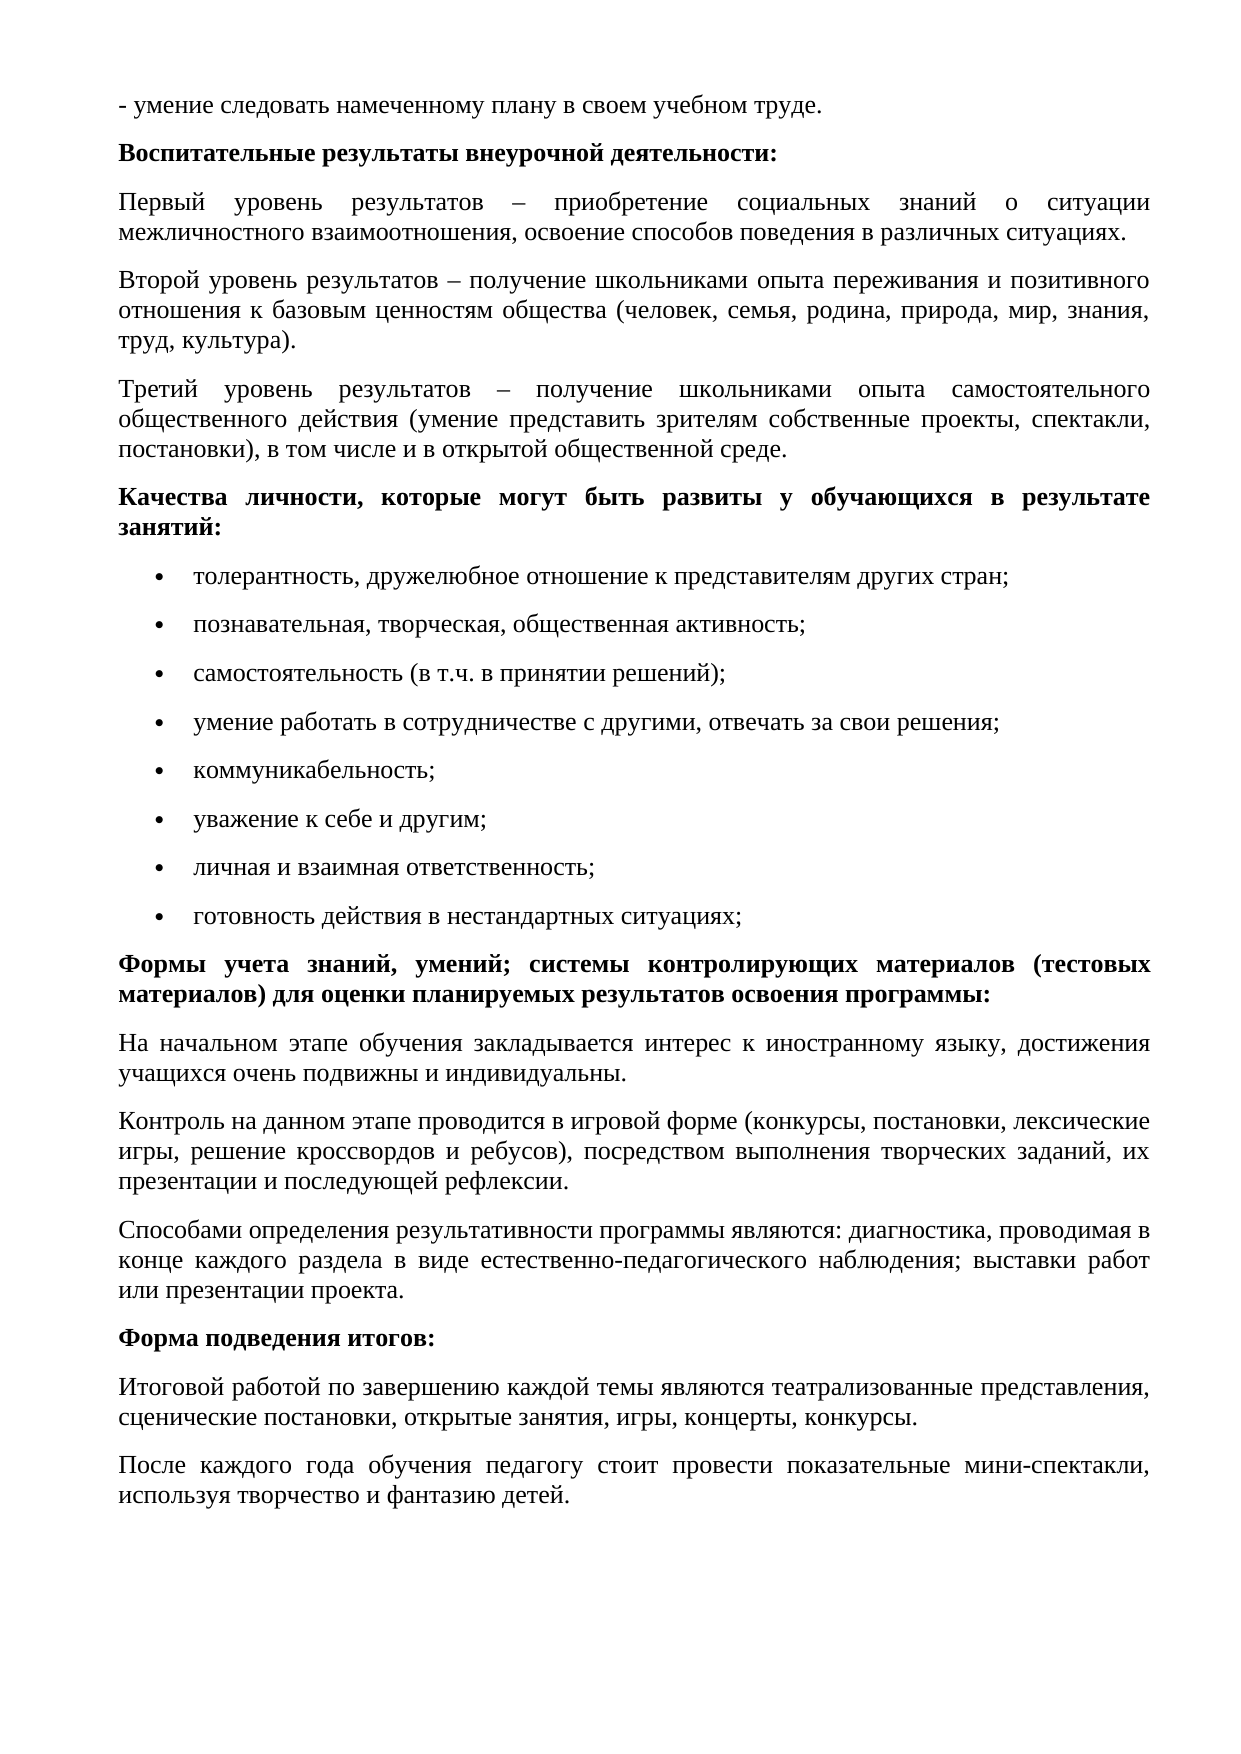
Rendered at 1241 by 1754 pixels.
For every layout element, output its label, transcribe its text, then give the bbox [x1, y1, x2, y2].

text Первый уровень результатов – приобретение социальных знаний о ситуации межличностного взаимоотношения, освоение способов поведения в различных ситуациях. [118, 186, 1152, 246]
text Формы учета знаний, умений; системы контролирующих материалов (тестовых материалов) для оценки планируемых результатов освоения программы: [118, 948, 1152, 1008]
list коммуникабельность; [156, 754, 1152, 784]
list личная и взаимная ответственность; [156, 851, 1152, 881]
text Воспитательные результаты внеурочной деятельности: [118, 137, 1152, 167]
list самостоятельность (в т.ч. в принятии решений); [156, 657, 1152, 687]
list готовность действия в нестандартных ситуациях; [156, 900, 1152, 930]
text Качества личности, которые могут быть развиты у обучающихся в результате занятий: [118, 481, 1152, 541]
list познавательная, творческая, общественная активность; [156, 608, 1152, 638]
text Итоговой работой по завершению каждой темы являются театрализованные представления, сценические постановки, открытые занятия, игры, концерты, конкурсы. [118, 1371, 1152, 1431]
list уважение к себе и другим; [156, 803, 1152, 833]
text Третий уровень результатов – получение школьниками опыта самостоятельного общественного действия (умение представить зрителям собственные проекты, спектакли, постановки), в том числе и в открытой общественной среде. [118, 373, 1152, 463]
text Второй уровень результатов – получение школьниками опыта переживания и позитивного отношения к базовым ценностям общества (человек, семья, родина, природа, мир, знания, труд, культура). [118, 264, 1152, 354]
text На начальном этапе обучения закладывается интерес к иностранному языку, достижения учащихся очень подвижны и индивидуальны. [118, 1027, 1152, 1087]
text Контроль на данном этапе проводится в игровой форме (конкурсы, постановки, лексические игры, решение кроссвордов и ребусов), посредством выполнения творческих заданий, их презентации и последующей рефлексии. [118, 1105, 1152, 1195]
text Способами определения результативности программы являются: диагностика, проводимая в конце каждого раздела в виде естественно-педагогического наблюдения; выставки работ или презентации проекта. [118, 1214, 1152, 1304]
list толерантность, дружелюбное отношение к представителям других стран; [156, 560, 1152, 590]
text После каждого года обучения педагогу стоит провести показательные мини-спектакли, используя творчество и фантазию детей. [118, 1449, 1152, 1509]
text Форма подведения итогов: [118, 1322, 1152, 1352]
list умение работать в сотрудничестве с другими, отвечать за свои решения; [156, 706, 1152, 736]
text - умение следовать намеченному плану в своем учебном труде. [118, 89, 1152, 119]
